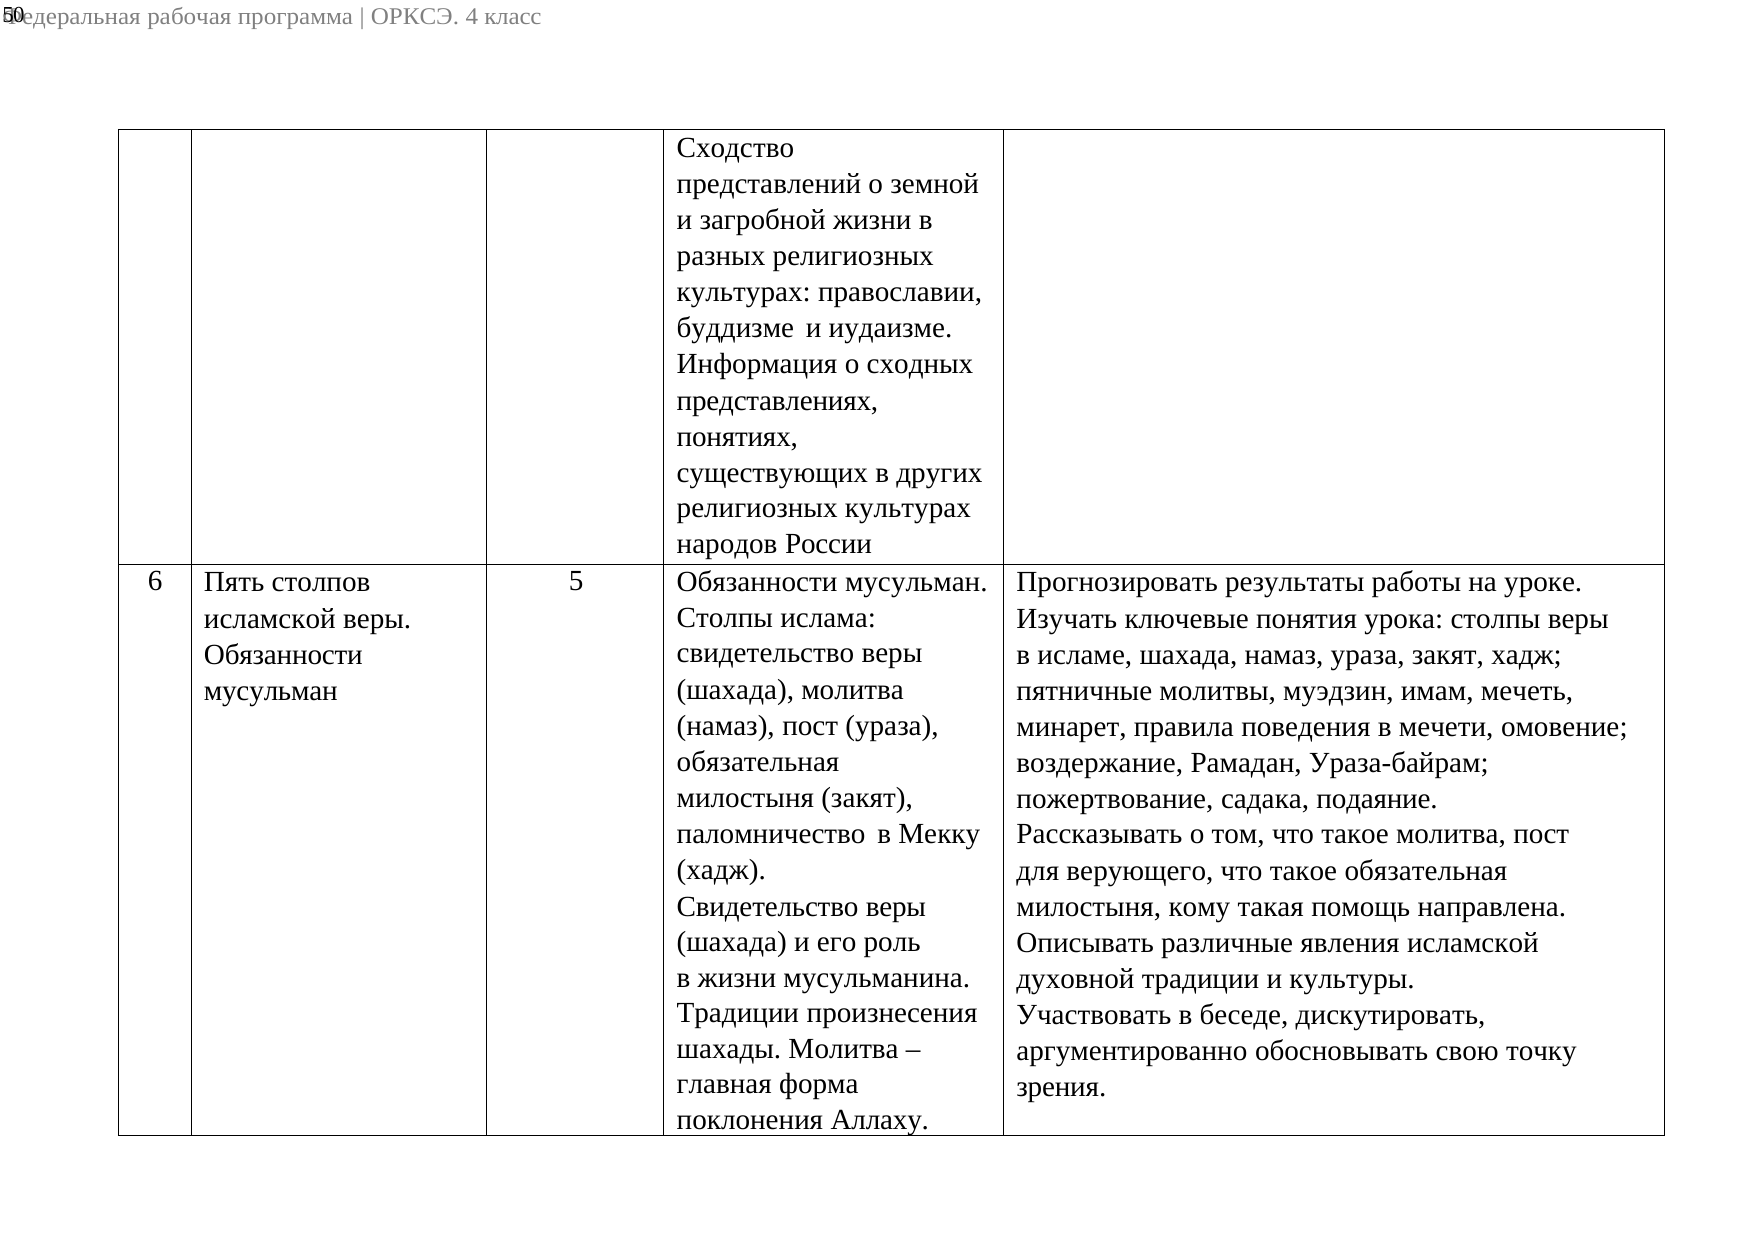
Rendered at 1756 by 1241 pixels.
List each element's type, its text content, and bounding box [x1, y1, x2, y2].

table_header [119, 130, 191, 563]
table_header [1004, 130, 1664, 563]
table_header Сходство представлений о земной и загробной жизни в разных религиозных культурах: православии, буддизме и иудаизме. Информация о сходных представлениях, понятиях, существующих в других религиозных культурах народов России [664, 130, 1003, 563]
table_cell Обязанности мусульман. Столпы ислама: свидетельство веры (шахада), молитва (намаз), пост (ураза), обязательная милостыня (закят), паломничество в Мекку (хадж). Свидетельство веры (шахада) и его роль в жизни мусульманина. Традиции произнесения шахады. Молитва – главная форма поклонения Аллаху. [664, 565, 1003, 1135]
table_cell Пять столпов исламской веры. Обязанности мусульман [192, 565, 486, 1135]
table_cell 6 [119, 565, 191, 1135]
table_cell Прогнозировать результаты работы на уроке. Изучать ключевые понятия урока: столпы веры в исламе, шахада, намаз, ураза, закят, хадж; пятничные молитвы, муэдзин, имам, мечеть, минарет, правила поведения в мечети, омовение; воздержание, Рамадан, Ураза-байрам; пожертвование, садака, подаяние. Рассказывать о том, что такое молитва, пост для верующего, что такое обязательная милостыня, кому такая помощь направлена. Описывать различные явления исламской духовной традиции и культуры. Участвовать в беседе, дискутировать, аргументированно обосновывать свою точку зрения. [1004, 565, 1664, 1135]
table_header [487, 130, 663, 563]
table_header [192, 130, 486, 563]
table_cell 5 [487, 565, 663, 1135]
